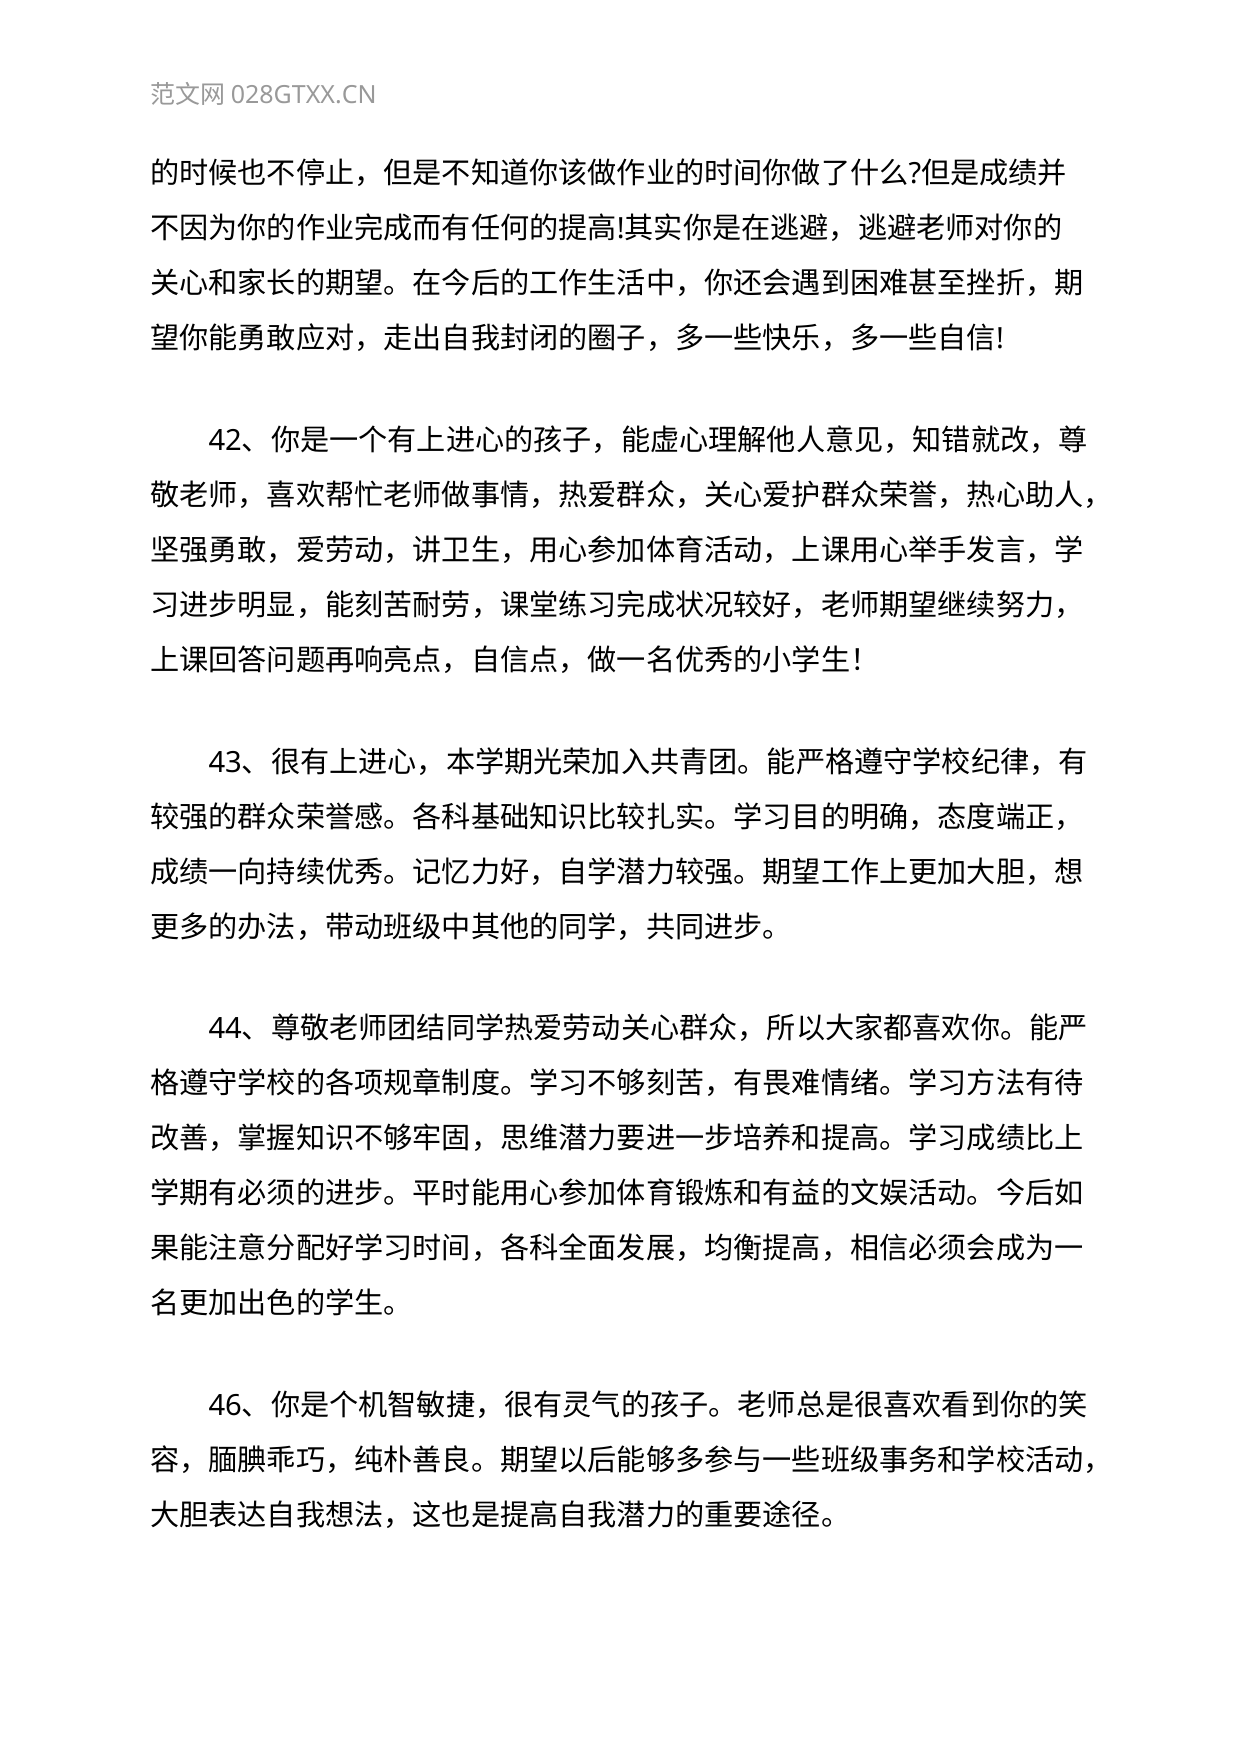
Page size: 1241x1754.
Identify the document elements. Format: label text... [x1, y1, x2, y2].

text 43、很有上进心，本学期光荣加入共青团。能严格遵守学校纪律，有较强的群众荣誉感。各科基础知识比较扎实。学习目的明确，态度端正，成绩一向持续优秀。记忆力好，自学潜力较强。期望工作上更加大胆，想更多的办法，带动班级中其他的同学，共同进步。 [150, 738, 1090, 945]
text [150, 150, 1090, 357]
text 46、你是个机智敏捷，很有灵气的孩子。老师总是很喜欢看到你的笑容，腼腆乖巧，纯朴善良。期望以后能够多参与一些班级事务和学校活动，大胆表达自我想法，这也是提高自我潜力的重要途径。 [150, 1381, 1090, 1533]
text 42、你是一个有上进心的孩子，能虚心理解他人意见，知错就改，尊敬老师，喜欢帮忙老师做事情，热爱群众，关心爱护群众荣誉，热心助人，坚强勇敢，爱劳动，讲卫生，用心参加体育活动，上课用心举手发言，学习进步明显，能刻苦耐劳，课堂练习完成状况较好，老师期望继续努力，上课回答问题再响亮点，自信点，做一名优秀的小学生！ [150, 417, 1090, 679]
text 44、尊敬老师团结同学热爱劳动关心群众，所以大家都喜欢你。能严格遵守学校的各项规章制度。学习不够刻苦，有畏难情绪。学习方法有待改善，掌握知识不够牢固，思维潜力要进一步培养和提高。学习成绩比上学期有必须的进步。平时能用心参加体育锻炼和有益的文娱活动。今后如果能注意分配好学习时间，各科全面发展，均衡提高，相信必须会成为一名更加出色的学生。 [150, 1005, 1090, 1322]
